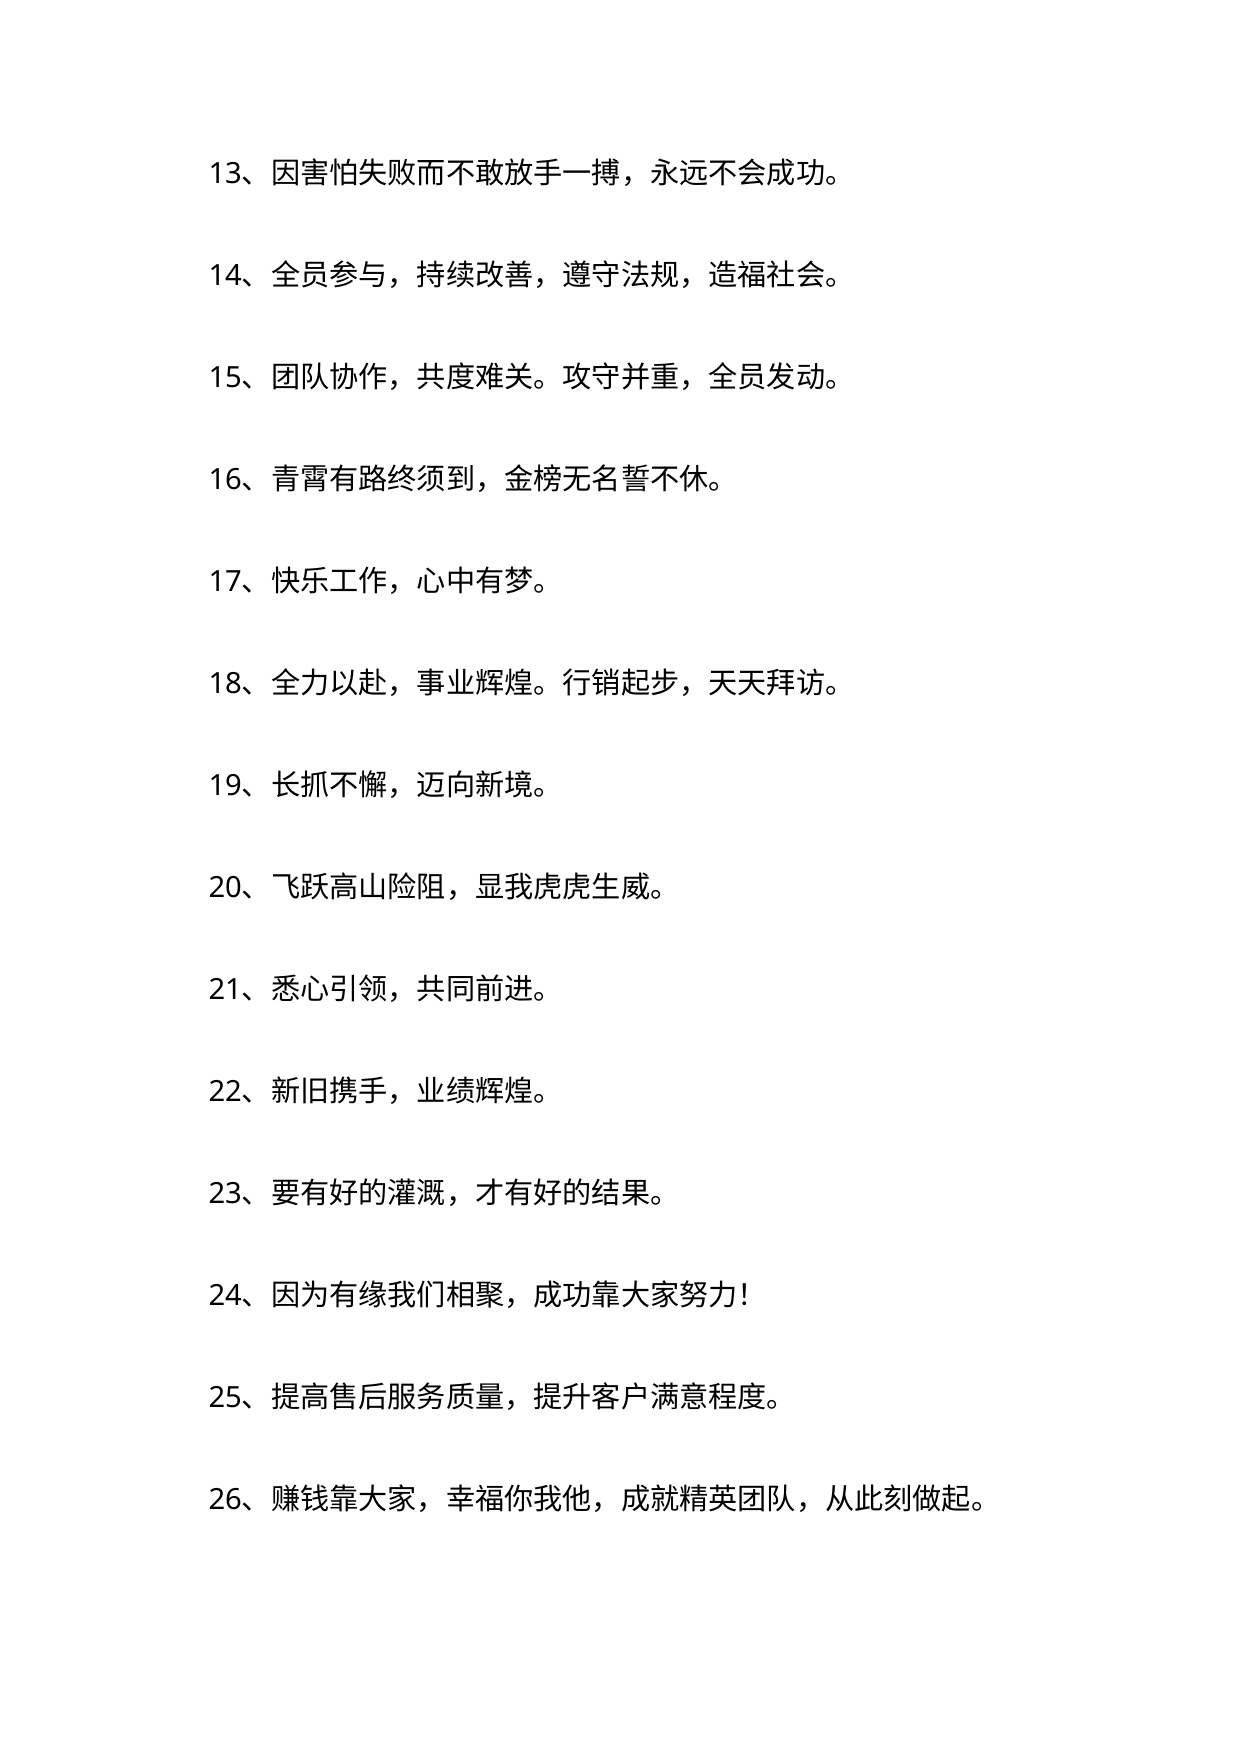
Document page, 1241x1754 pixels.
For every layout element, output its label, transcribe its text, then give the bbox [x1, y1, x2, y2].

text 15、团队协作，共度难关。攻守并重，全员发动。 [150, 354, 1090, 396]
text 20、飞跃高山险阻，显我虎虎生威。 [150, 864, 1090, 906]
text 13、因害怕失败而不敢放手一搏，永远不会成功。 [150, 150, 1090, 192]
text 14、全员参与，持续改善，遵守法规，造福社会。 [150, 252, 1090, 294]
text 26、赚钱靠大家，幸福你我他，成就精英团队，从此刻做起。 [150, 1476, 1090, 1518]
text 24、因为有缘我们相聚，成功靠大家努力！ [150, 1272, 1090, 1314]
text 19、长抓不懈，迈向新境。 [150, 762, 1090, 804]
text 22、新旧携手，业绩辉煌。 [150, 1068, 1090, 1110]
text 25、提高售后服务质量，提升客户满意程度。 [150, 1374, 1090, 1416]
text 23、要有好的灌溉，才有好的结果。 [150, 1170, 1090, 1212]
text 16、青霄有路终须到，金榜无名誓不休。 [150, 456, 1090, 498]
text 17、快乐工作，心中有梦。 [150, 558, 1090, 600]
text 18、全力以赴，事业辉煌。行销起步，天天拜访。 [150, 660, 1090, 702]
text 21、悉心引领，共同前进。 [150, 966, 1090, 1008]
